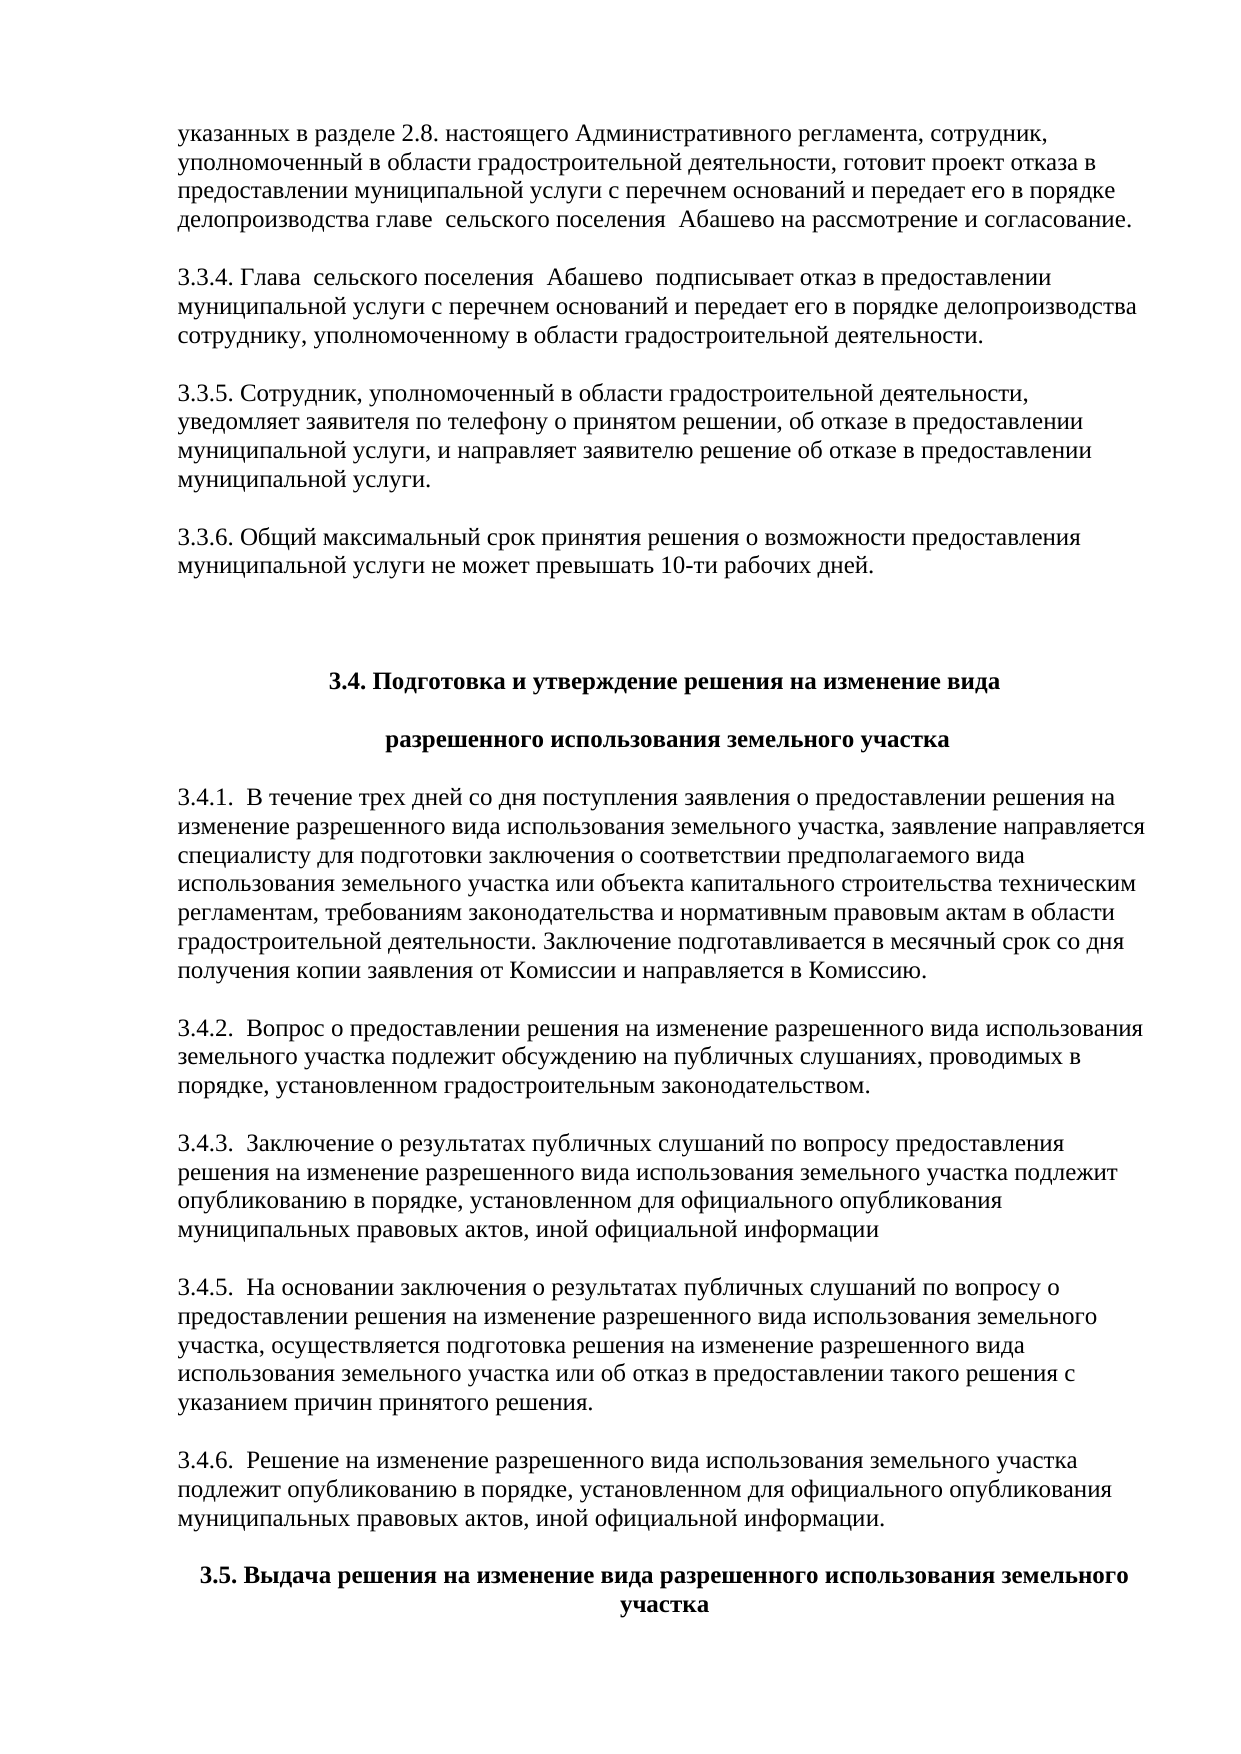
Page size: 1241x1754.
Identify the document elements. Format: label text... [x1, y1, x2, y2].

text 3.4. Подготовка и утверждение решения на изменение вида [177, 666, 1152, 695]
text 3.3.6. Общий максимальный срок принятия решения о возможности предоставления муниципальной услуги не может превышать 10-ти рабочих дней. [177, 522, 1152, 579]
text 3.3.5. Сотрудник, уполномоченный в области градостроительной деятельности, уведомляет заявителя по телефону о принятом решении, об отказе в предоставлении муниципальной услуги, и направляет заявителю решение об отказе в предоставлении муниципальной услуги. [177, 378, 1152, 493]
text 3.4.6. Решение на изменение разрешенного вида использования земельного участка подлежит опубликованию в порядке, установленном для официального опубликования муниципальных правовых актов, иной официальной информации. [177, 1445, 1152, 1531]
text 3.4.5. На основании заключения о результатах публичных слушаний по вопросу о предоставлении решения на изменение разрешенного вида использования земельного участка, осуществляется подготовка решения на изменение разрешенного вида использования земельного участка или об отказ в предоставлении такого решения с указанием причин принятого решения. [177, 1272, 1152, 1416]
text 3.4.3. Заключение о результатах публичных слушаний по вопросу предоставления решения на изменение разрешенного вида использования земельного участка подлежит опубликованию в порядке, установленном для официального опубликования муниципальных правовых актов, иной официальной информации [177, 1128, 1152, 1243]
text 3.5. Выдача решения на изменение вида разрешенного использования земельного участка [177, 1561, 1152, 1618]
text 3.4.1. В течение трех дней со дня поступления заявления о предоставлении решения на изменение разрешенного вида использования земельного участка, заявление направляется специалисту для подготовки заключения о соответствии предполагаемого вида использования земельного участка или объекта капитального строительства техническим регламентам, требованиям законодательства и нормативным правовым актам в области градостроительной деятельности. Заключение подготавливается в месячный срок со дня получения копии заявления от Комиссии и направляется в Комиссию. [177, 782, 1152, 983]
text 3.4.2. Вопрос о предоставлении решения на изменение разрешенного вида использования земельного участка подлежит обсуждению на публичных слушаниях, проводимых в порядке, установленном градостроительным законодательством. [177, 1013, 1152, 1099]
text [177, 118, 1152, 233]
text 3.3.4. Глава сельского поселения Абашево подписывает отказ в предоставлении муниципальной услуги с перечнем оснований и передает его в порядке делопроизводства сотруднику, уполномоченному в области градостроительной деятельности. [177, 262, 1152, 348]
text разрешенного использования земельного участка [177, 724, 1152, 753]
